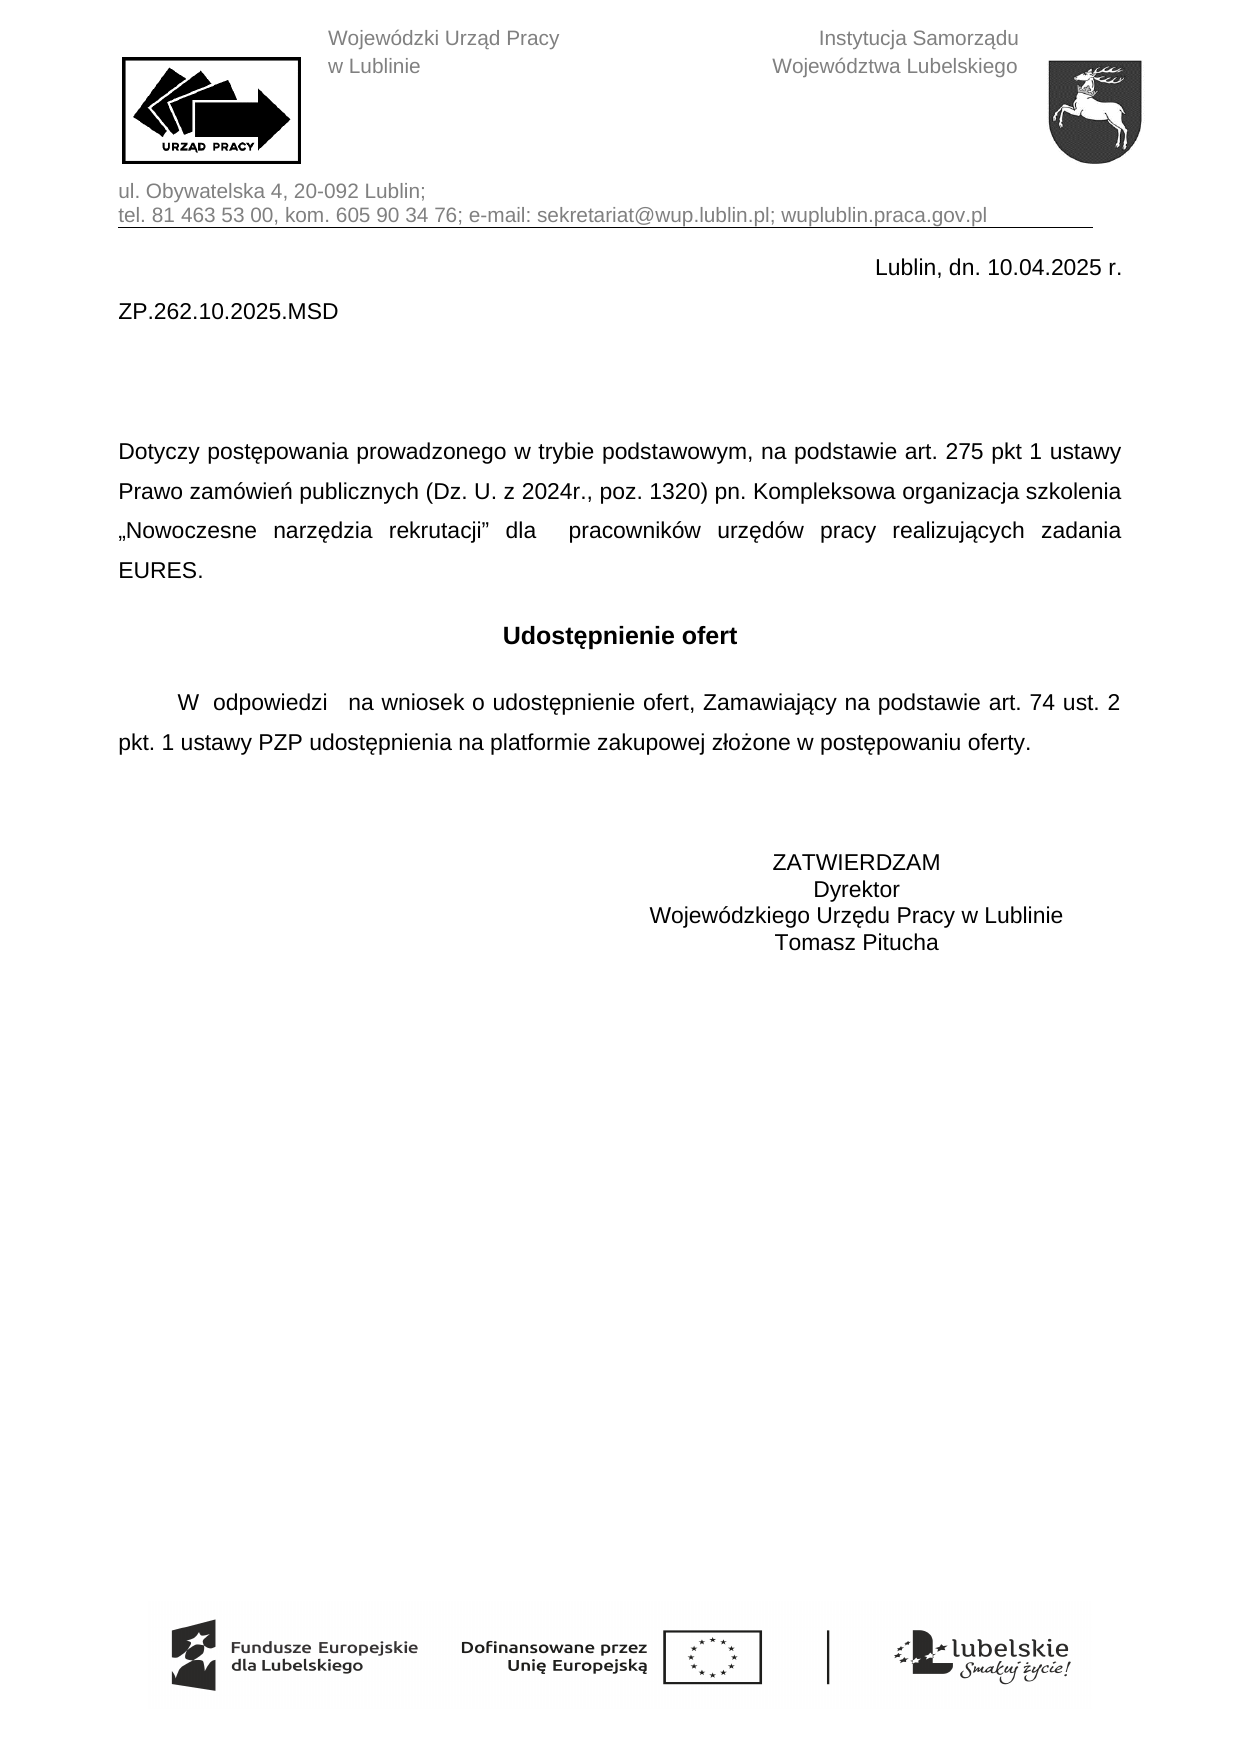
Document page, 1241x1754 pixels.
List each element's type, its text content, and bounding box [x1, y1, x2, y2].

picture [1023, 57, 1167, 165]
text Tomasz Pitucha [591, 928, 1122, 955]
picture [148, 1601, 1092, 1709]
text Dotyczy postępowania prowadzonego w trybie podstawowym, na podstawie art. 275 pkt 1 ustawy Prawo zamówień publicznych (Dz. U. z 2024r., poz. 1320) pn. Kompleksowa organizacja szkolenia „Nowoczesne narzędzia rekrutacji” dla pracowników urzędów pracy realizujących zadania EURES. [118, 438, 1122, 583]
text Wojewódzkiego Urzędu Pracy w Lublinie [591, 902, 1122, 928]
text W odpowiedzi na wniosek o udostępnienie ofert, Zamawiający na podstawie art. 74 ust. 2 pkt. 1 ustawy PZP udostępnienia na platformie zakupowej złożone w postępowaniu oferty. [118, 689, 1122, 755]
text ZP.262.10.2025.MSD [118, 298, 1122, 324]
text Dyrektor [591, 876, 1122, 902]
text Udostępnienie ofert [118, 621, 1122, 650]
picture [122, 57, 301, 164]
text ZATWIERDZAM [591, 849, 1122, 876]
text Lublin, dn. 10.04.2025 r. [118, 254, 1122, 281]
